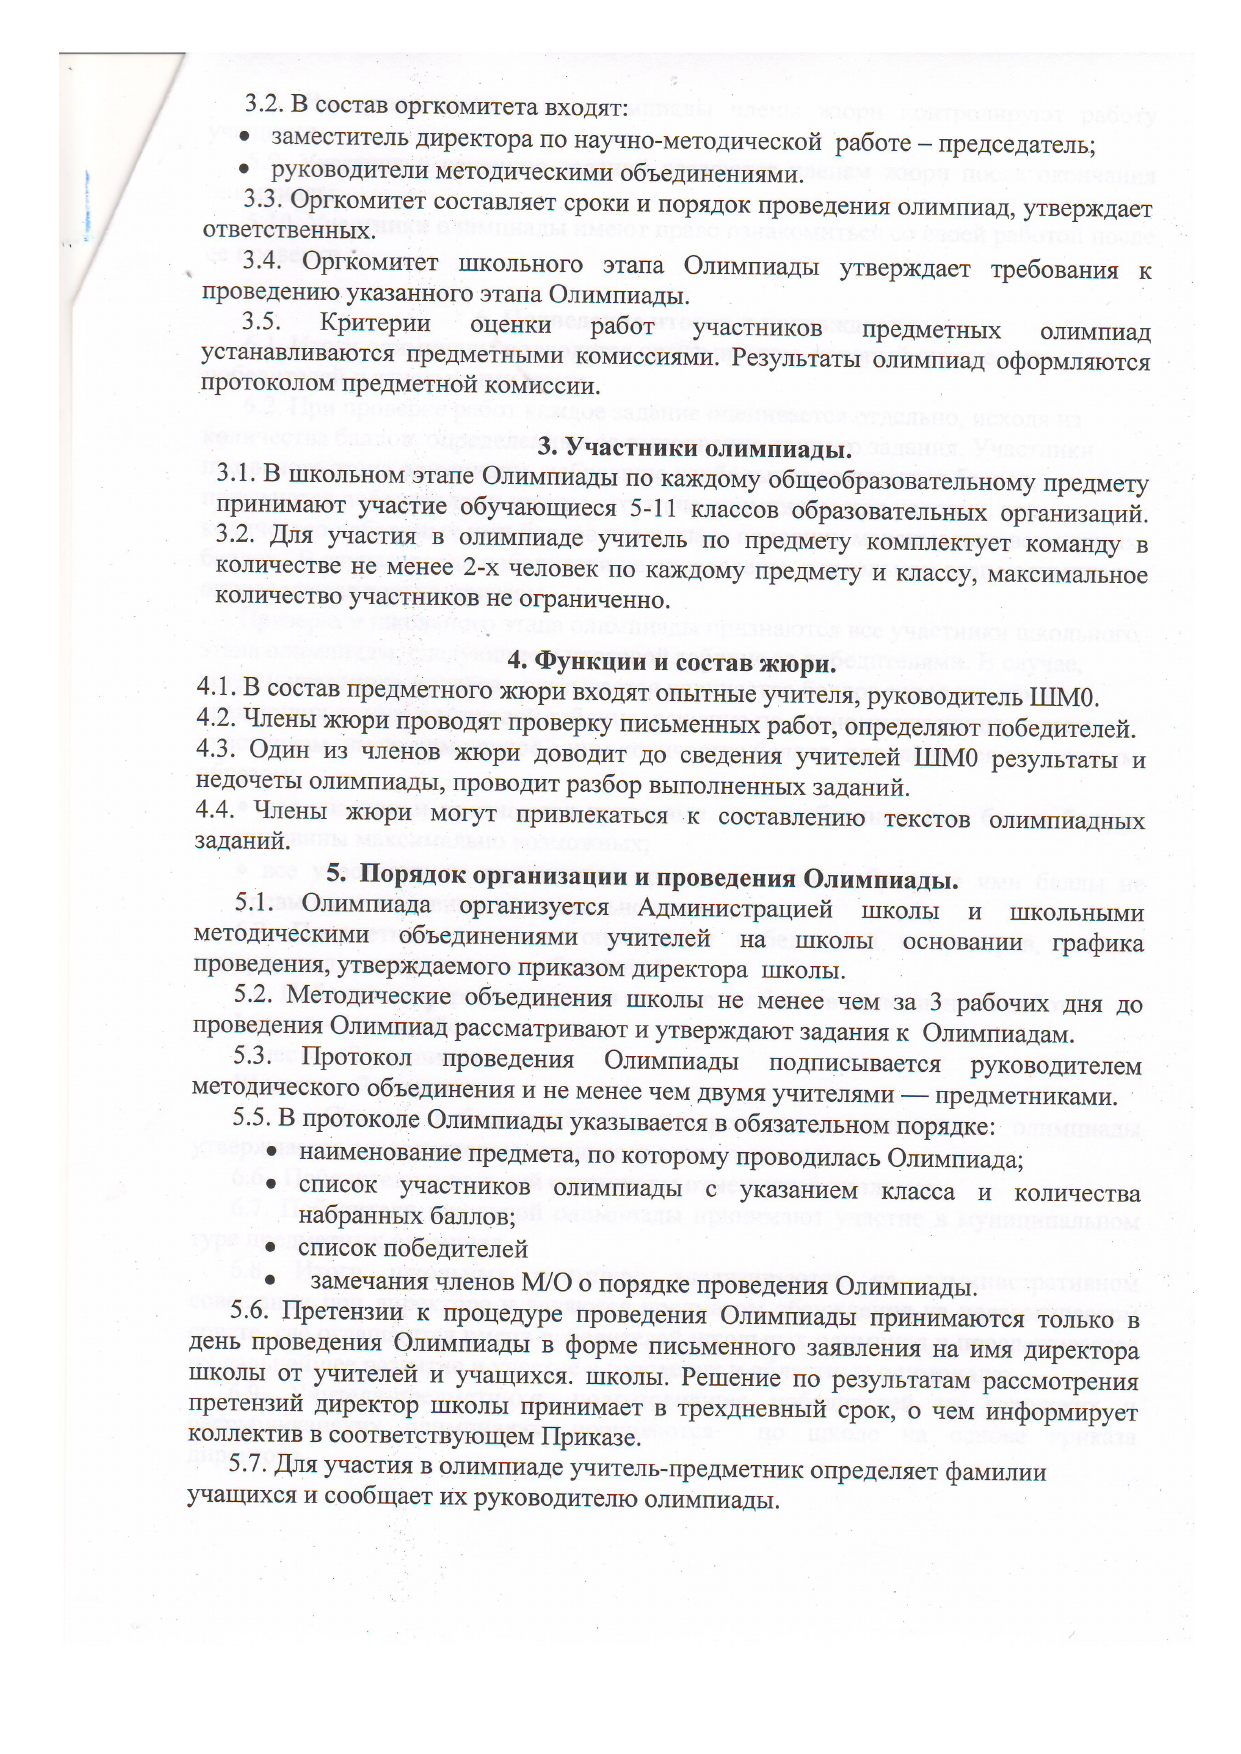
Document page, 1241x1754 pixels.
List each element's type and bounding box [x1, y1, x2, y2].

picture [59, 44, 1195, 1651]
